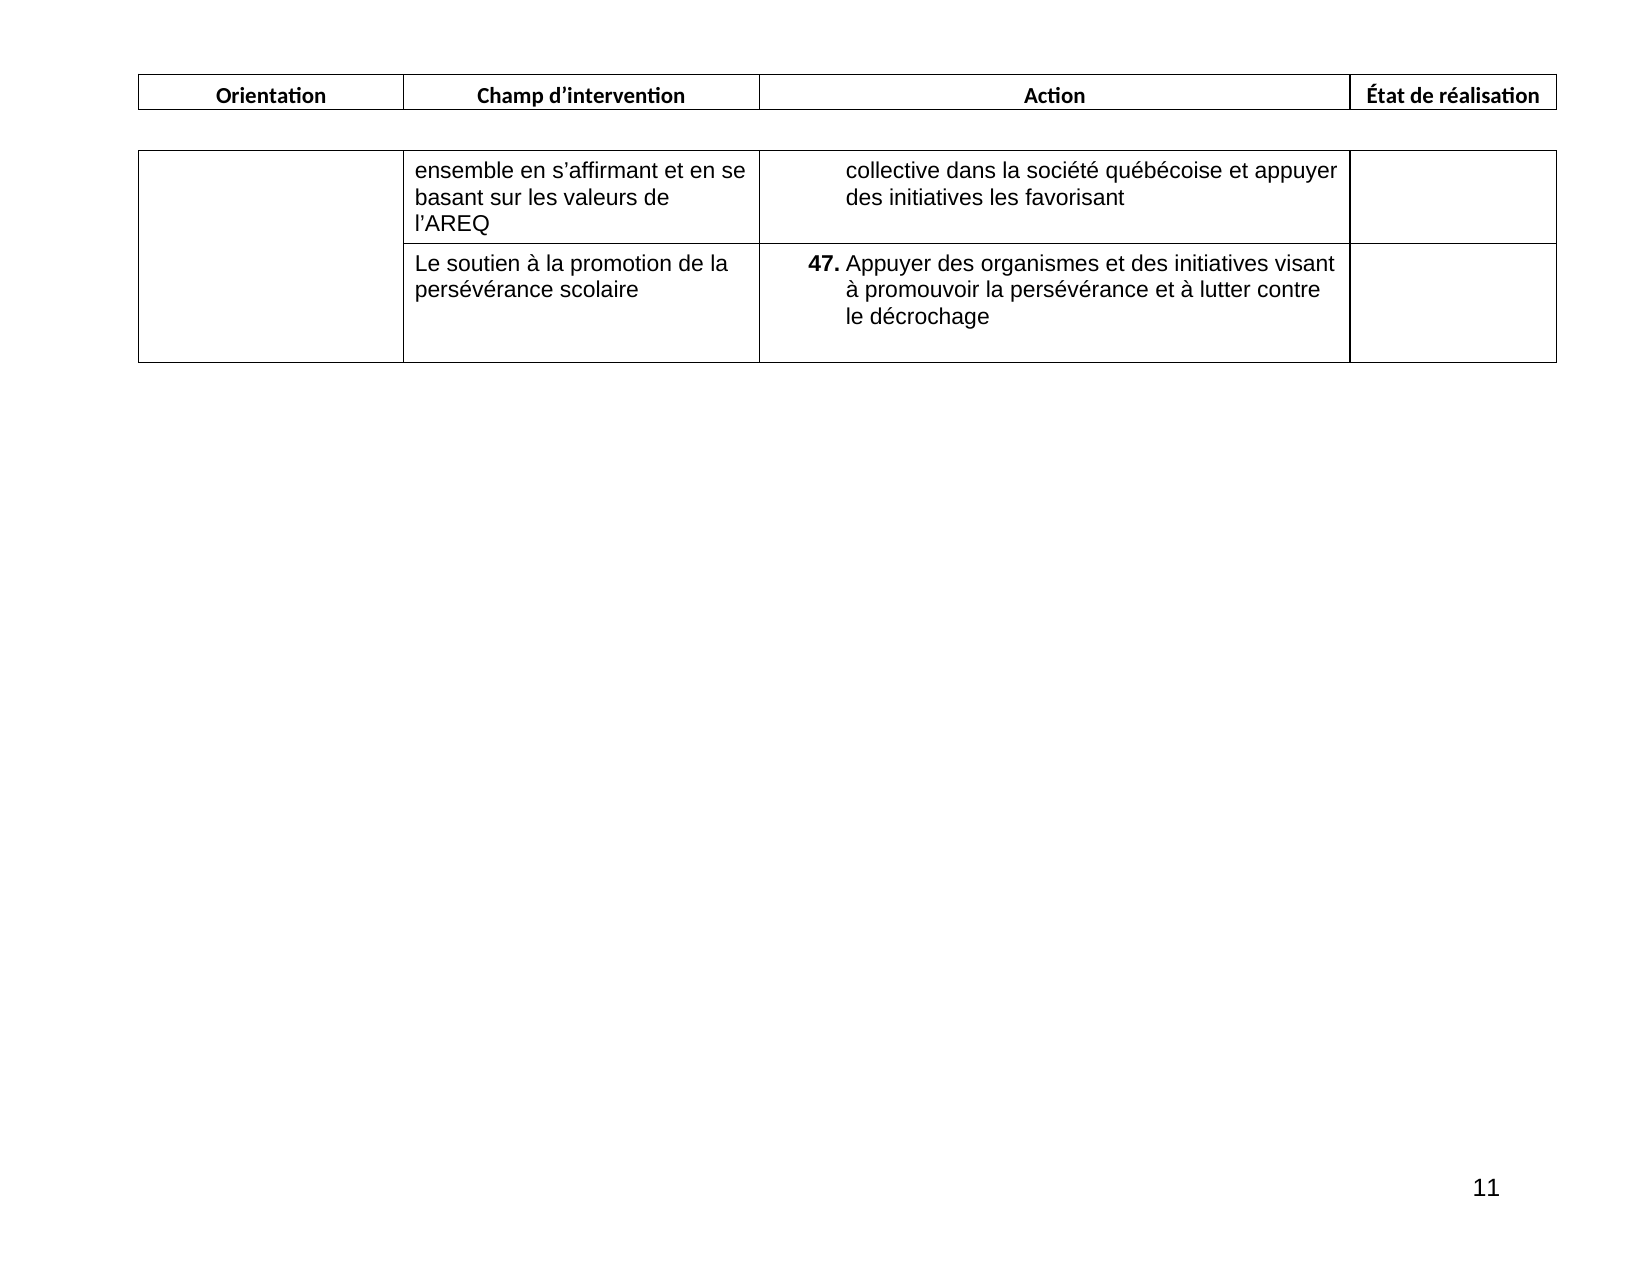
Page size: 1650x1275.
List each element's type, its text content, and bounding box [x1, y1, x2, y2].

table_cell Le soutien à la promotion de la persévérance scolaire [404, 244, 759, 362]
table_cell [404, 151, 759, 243]
table_cell [1351, 244, 1556, 362]
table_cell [760, 151, 1349, 243]
table_cell Appuyer des organismes et des initiatives visant à promouvoir la persévérance et à lutter contre le décrochage [760, 244, 1349, 362]
table_cell [1351, 151, 1556, 243]
